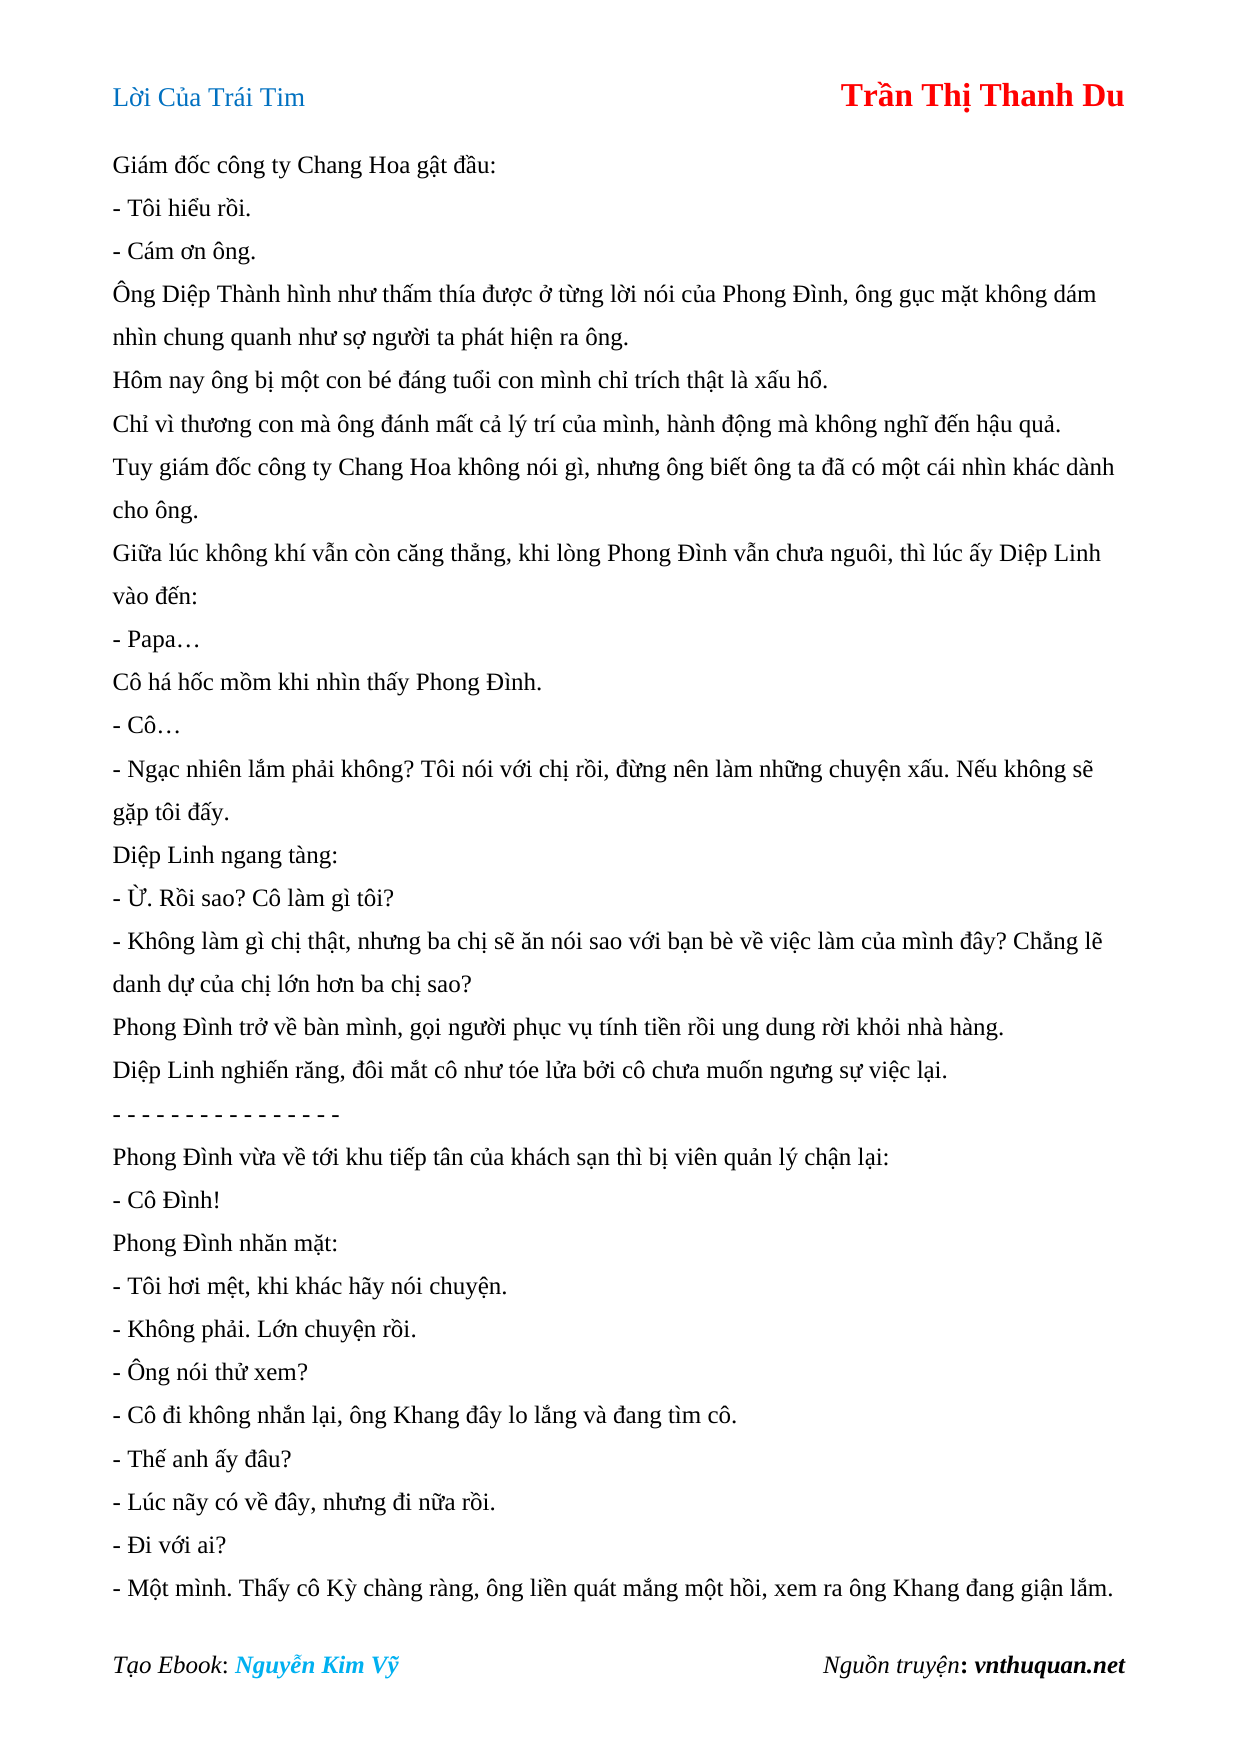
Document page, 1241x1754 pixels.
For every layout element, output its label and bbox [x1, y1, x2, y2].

text [112, 150, 1128, 1602]
